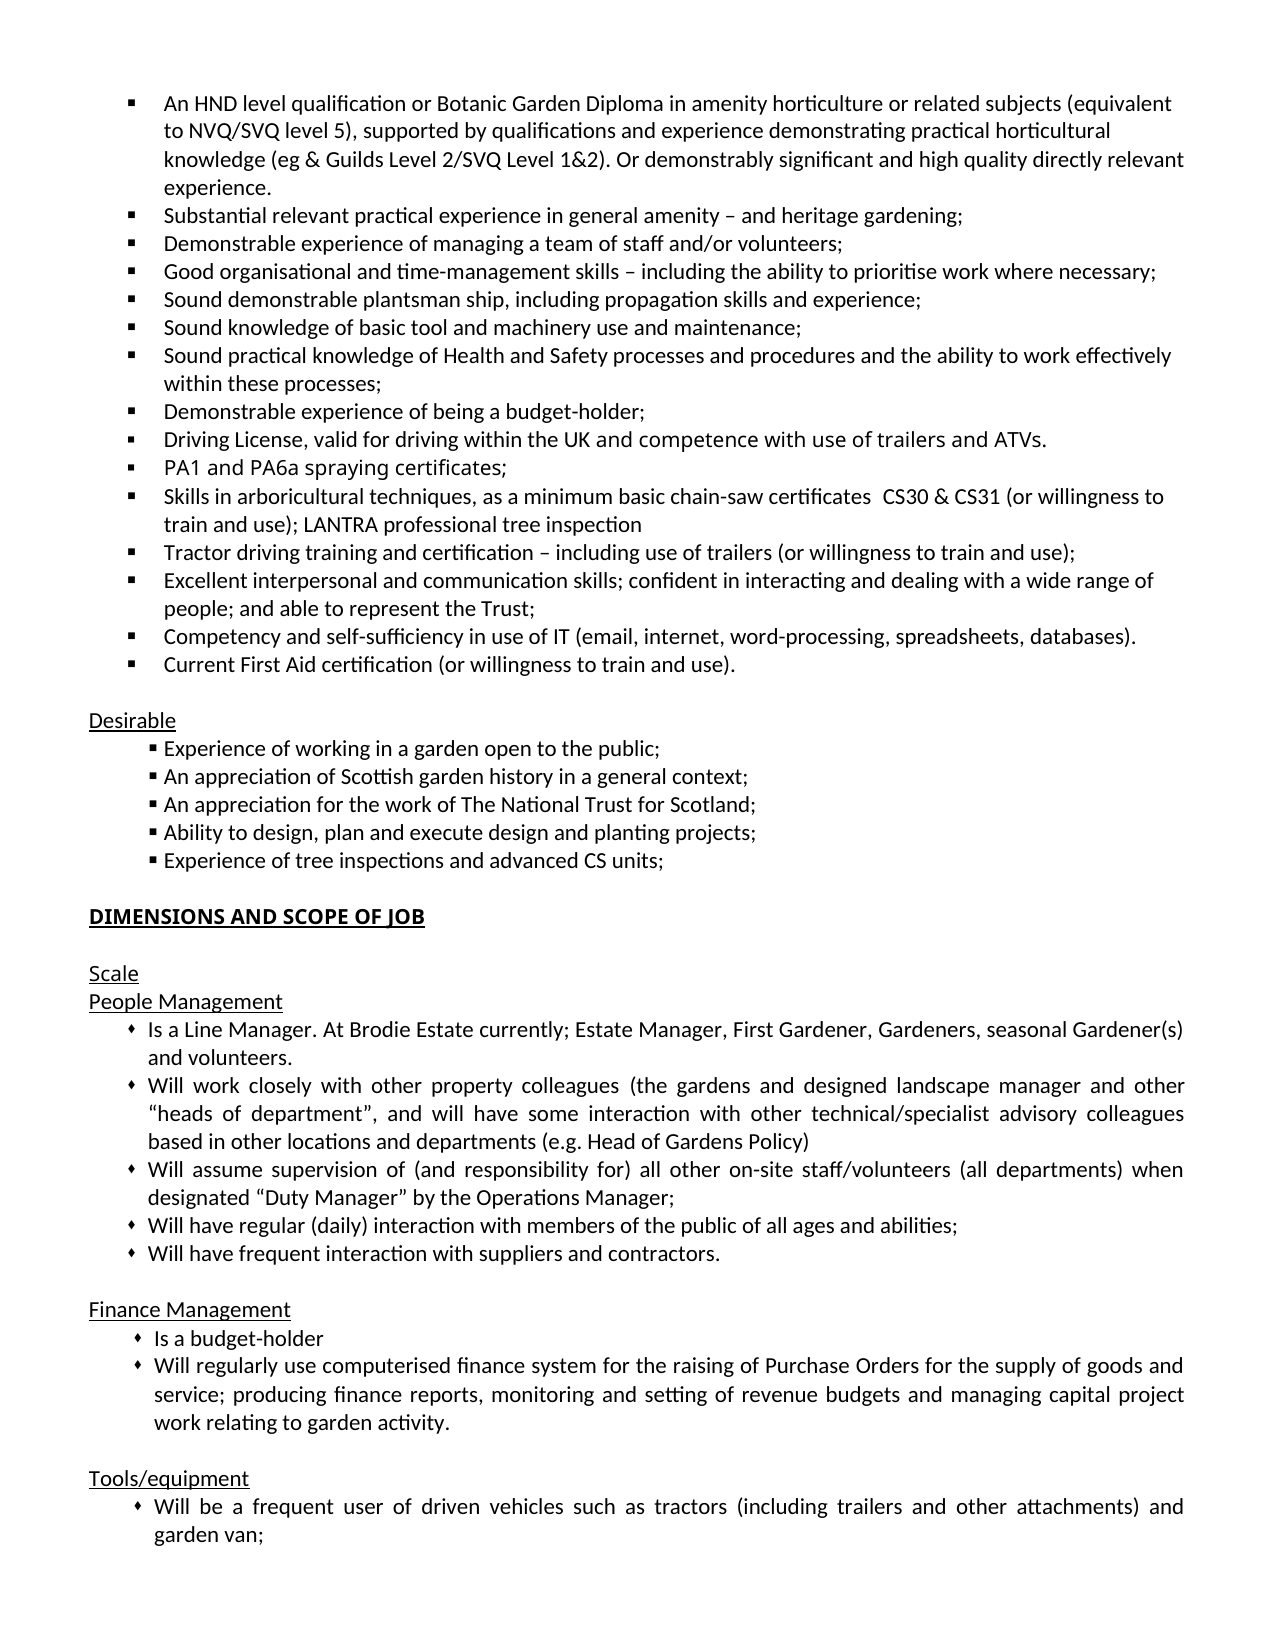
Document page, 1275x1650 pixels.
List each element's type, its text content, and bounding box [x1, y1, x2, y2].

list Will regularly use computerised finance system for the raising of Purchase Orders for the supply of goods and service; producing finance reports, monitoring and setting of revenue budgets and managing capital project work relating to garden activity. [132, 1352, 1186, 1436]
list Will have regular (daily) interaction with members of the public of all ages and abilities; [126, 1212, 1186, 1239]
list Competency and self-sufficiency in use of IT (email, internet, word-processing, spreadsheets, databases). [126, 622, 1186, 650]
list Is a Line Manager. At Brodie Estate currently; Estate Manager, First Gardener, Gardeners, seasonal Gardener(s) and volunteers. [126, 1015, 1186, 1071]
list Good organisational and time-management skills – including the ability to prioritise work where necessary; [126, 257, 1186, 285]
list Is a budget-holder [132, 1324, 1186, 1352]
list Will have frequent interaction with suppliers and contractors. [126, 1239, 1186, 1268]
list Driving License, valid for driving within the UK and competence with use of trailers and ATVs. [126, 425, 1186, 453]
list An HND level qualification or Botanic Garden Diploma in amenity horticulture or related subjects (equivalent to NVQ/SVQ level 5), supported by qualifications and experience demonstrating practical horticultural knowledge (eg & Guilds Level 2/SVQ Level 1&2). Or demonstrably significant and high quality directly relevant experience. [126, 89, 1186, 201]
list Sound practical knowledge of Health and Safety processes and procedures and the ability to work effectively within these processes; [126, 341, 1186, 397]
text Finance Management [89, 1296, 1186, 1324]
list Sound knowledge of basic tool and machinery use and maintenance; [126, 313, 1186, 341]
text Scale [89, 959, 1186, 987]
text DIMENSIONS AND SCOPE OF JOB [89, 902, 1186, 931]
list An appreciation of Scottish garden history in a general context; [148, 762, 1186, 790]
list Skills in arboricultural techniques, as a minimum basic chain-saw certificates CS30 & CS31 (or willingness to train and use); LANTRA professional tree inspection [126, 482, 1186, 538]
list Demonstrable experience of managing a team of staff and/or volunteers; [126, 229, 1186, 257]
list Experience of working in a garden open to the public; [148, 734, 1186, 762]
list PA1 and PA6a spraying certificates; [126, 453, 1186, 482]
list Will work closely with other property colleagues (the gardens and designed landscape manager and other “heads of department”, and will have some interaction with other technical/specialist advisory colleagues based in other locations and departments (e.g. Head of Gardens Policy) [126, 1071, 1186, 1156]
list Will be a frequent user of driven vehicles such as tractors (including trailers and other attachments) and garden van; [132, 1492, 1186, 1548]
text Desirable [89, 706, 1186, 734]
list An appreciation for the work of The National Trust for Scotland; [148, 790, 1186, 818]
text People Management [89, 987, 1186, 1015]
list Sound demonstrable plantsman ship, including propagation skills and experience; [126, 285, 1186, 313]
list Tractor driving training and certification – including use of trailers (or willingness to train and use); [126, 538, 1186, 566]
list Experience of tree inspections and advanced CS units; [148, 846, 1186, 874]
list Excellent interpersonal and communication skills; confident in interacting and dealing with a wide range of people; and able to represent the Trust; [126, 566, 1186, 622]
list Demonstrable experience of being a budget-holder; [126, 397, 1186, 425]
list Substantial relevant practical experience in general amenity – and heritage gardening; [126, 201, 1186, 229]
list Ability to design, plan and execute design and planting projects; [148, 818, 1186, 846]
list Current First Aid certification (or willingness to train and use). [126, 650, 1186, 678]
text Tools/equipment [89, 1464, 1186, 1492]
list Will assume supervision of (and responsibility for) all other on-site staff/volunteers (all departments) when designated “Duty Manager” by the Operations Manager; [126, 1156, 1186, 1212]
